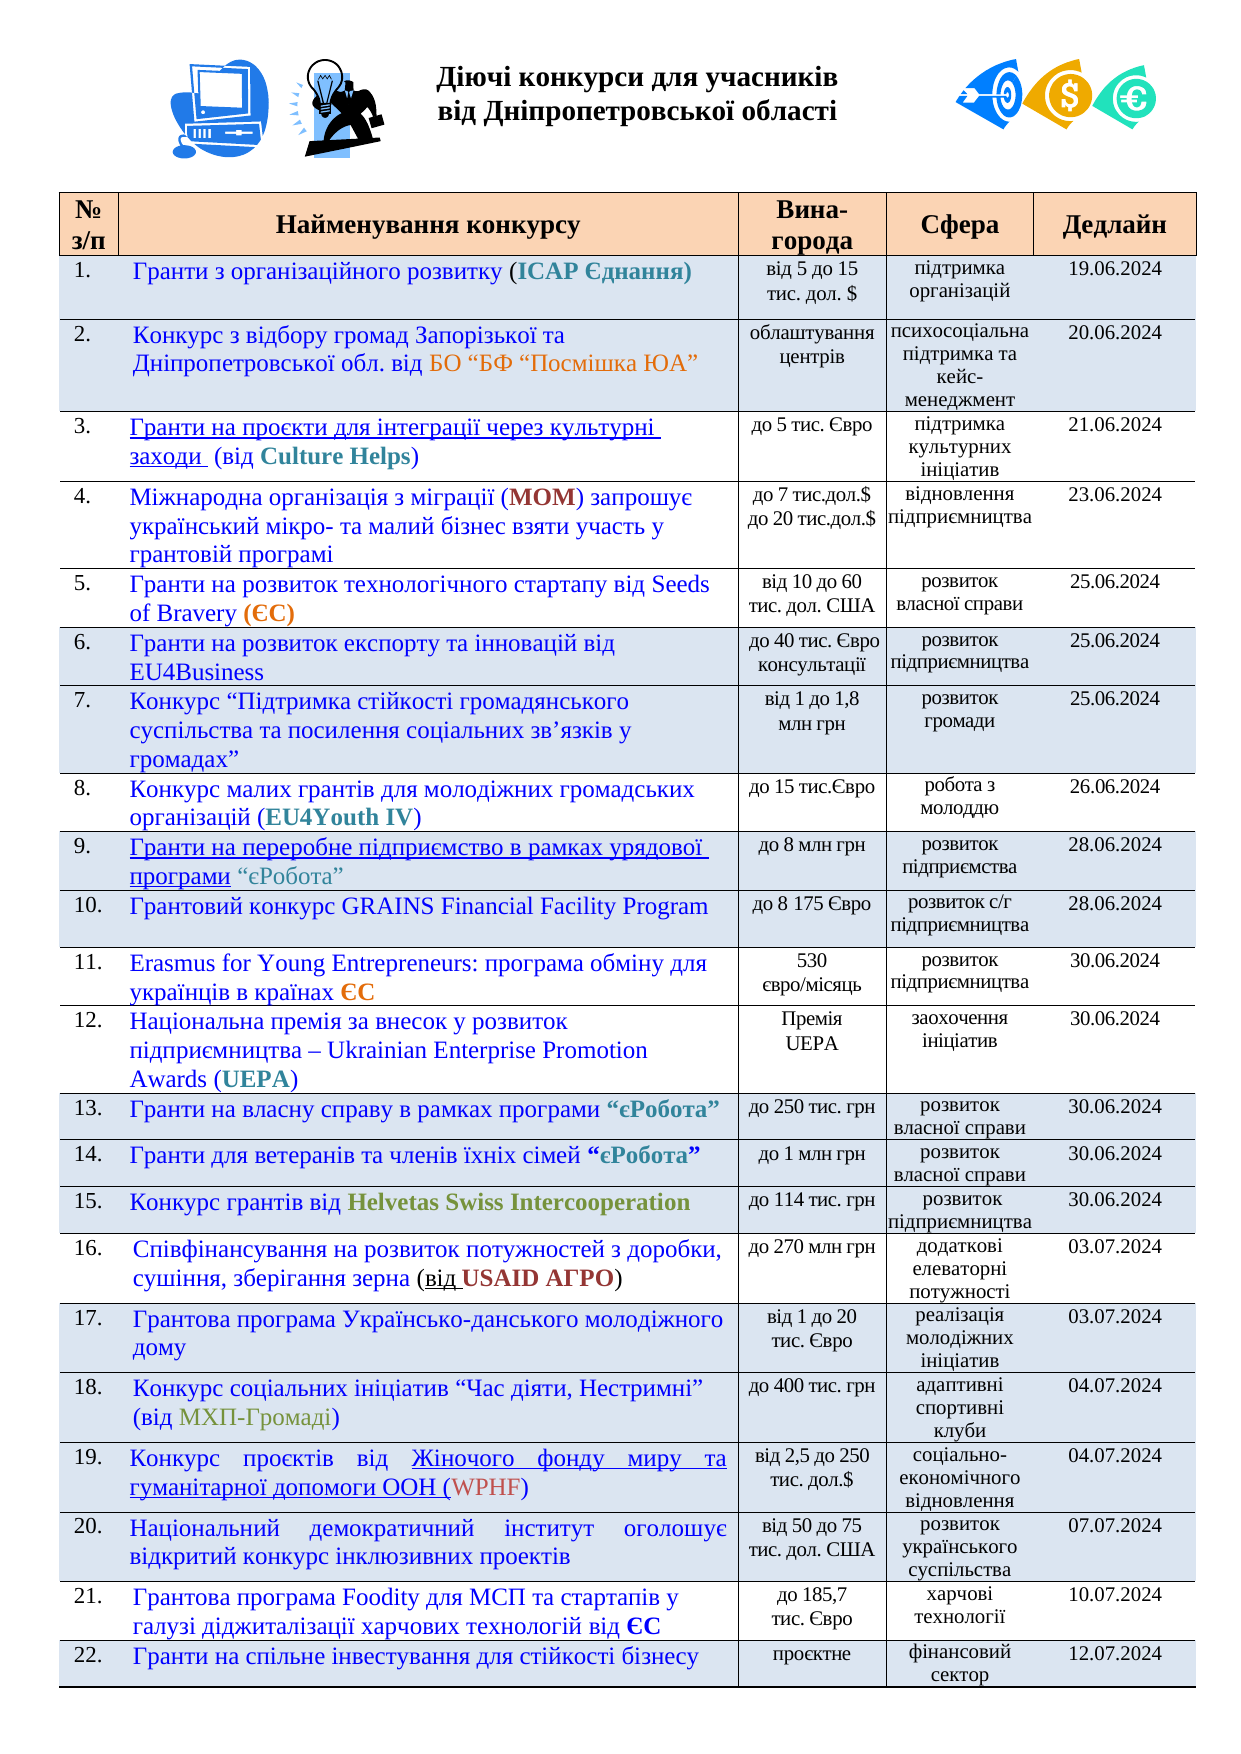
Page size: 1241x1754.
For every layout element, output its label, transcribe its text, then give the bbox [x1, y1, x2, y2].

table_cell 25.06.2024 [1034, 627, 1196, 685]
table_cell Конкурс з відбору громад Запорізької та Дніпропетровської обл. від БО “БФ “Посмішка ЮА” [118, 320, 738, 411]
table_cell розвиток с/г підприємництва [887, 891, 1034, 947]
table_cell 30.06.2024 [1034, 1093, 1196, 1139]
table_header Дедлайн [1034, 193, 1196, 255]
table_cell Грантова програма Foodity для МСП та стартапів у галузі діджиталізації харчових технологій від ЄС [118, 1582, 738, 1640]
table_cell розвиток підприємництва [887, 628, 1034, 685]
table_cell розвиток українського суспільства [887, 1513, 1034, 1581]
table_cell Erasmus for Young Entrepreneurs: програма обміну для українців в країнах ЄС [118, 948, 738, 1005]
table_cell 30.06.2024 [1034, 1186, 1196, 1233]
table_cell Гранти для ветеранів та членів їхніх сімей “єРобота” [118, 1140, 738, 1186]
table_cell [59, 256, 118, 319]
table_cell розвиток власної справи [887, 1094, 1034, 1139]
table_cell 26.06.2024 [1034, 773, 1196, 831]
table_cell від 50 до 75 тис. дол. США [739, 1513, 886, 1581]
table_cell фінансовий сектор [887, 1641, 1034, 1686]
table_cell реалізація молодіжних ініціатив [887, 1304, 1034, 1372]
table_cell [59, 1303, 118, 1372]
table_cell до 270 млн грн [739, 1234, 886, 1303]
table_cell [59, 1186, 118, 1233]
table_cell Гранти на власну справу в рамках програми “єРобота” [118, 1094, 738, 1139]
table_cell [59, 1442, 118, 1512]
table_cell психосоціальна підтримка та кейс-менеджмент [887, 320, 1034, 411]
table_cell Співфінансування на розвиток потужностей з доробки, сушіння, зберігання зерна (від USAID АГРО) [118, 1234, 738, 1303]
table_cell Гранти на переробне підприємство в рамках урядової програми “єРобота” [118, 832, 738, 890]
table_cell Гранти на розвиток технологічного стартапу від Seeds of Bravery (ЄС) [118, 569, 738, 627]
table_cell Грантовий конкурс GRAINS Financial Facility Program [118, 891, 738, 947]
table_cell 30.06.2024 [1034, 947, 1196, 1005]
table_cell від 1 до 20 тис. Євро [739, 1304, 886, 1372]
table_cell Премія UEPA [739, 1006, 886, 1093]
table_cell Конкурс соціальних ініціатив “Час діяти, Нестримні” (від МХП-Громаді) [118, 1373, 738, 1442]
table_cell до 7 тис.дол.$ до 20 тис.дол.$ [739, 482, 886, 568]
table_cell [59, 1093, 118, 1139]
table_cell до 15 тис.Євро [739, 774, 886, 831]
table_cell розвиток підприємства [887, 832, 1034, 890]
table_cell 03.07.2024 [1034, 1233, 1196, 1303]
table_cell харчові технології [887, 1582, 1034, 1640]
table_cell до 114 тис. грн [739, 1187, 886, 1233]
table_cell [59, 1512, 118, 1581]
table_cell до 5 тис. Євро [739, 412, 886, 481]
table_cell від 10 до 60 тис. дол. США [739, 569, 886, 627]
table_cell Конкурс проєктів від Жіночого фонду миру та гуманітарної допомоги ООН (WPHF) [118, 1443, 738, 1512]
table_cell до 40 тис. Євро консультації [739, 628, 886, 685]
table_cell Грантова програма Українсько-данського молодіжного дому [118, 1304, 738, 1372]
table_header [331, 59, 344, 73]
table_cell [59, 319, 118, 411]
table_cell 19.06.2024 [1034, 256, 1196, 319]
table_cell до 400 тис. грн [739, 1373, 886, 1442]
table_cell Гранти на проєкти для інтеграції через культурні заходи (від Culture Helps) [118, 412, 738, 481]
table_cell Конкурс малих грантів для молодіжних громадських організацій (EU4Youth IV) [118, 774, 738, 831]
table_cell розвиток підприємництва [887, 948, 1034, 1005]
table_cell [59, 685, 118, 773]
table_cell 28.06.2024 [1034, 831, 1196, 890]
table_cell 04.07.2024 [1034, 1442, 1196, 1512]
table_cell Гранти на розвиток експорту та інновацій від EU4Business [118, 628, 738, 685]
table_header [181, 59, 319, 158]
table_cell підтримка культурних ініціатив [887, 412, 1034, 481]
table_cell 21.06.2024 [1034, 411, 1196, 481]
table_cell розвиток підприємництва [887, 1187, 1034, 1233]
table_cell підтримка організацій [887, 256, 1034, 319]
table_cell [59, 831, 118, 890]
table_cell 12.07.2024 [1034, 1640, 1196, 1686]
table_header Найменування конкурсу [119, 193, 738, 255]
table_cell [59, 1640, 118, 1686]
table_header Діючі конкурси для учасників від Дніпропетровської області [345, 59, 930, 158]
table_cell [59, 411, 118, 481]
table_header [930, 59, 1181, 158]
table_cell до 250 тис. грн [739, 1094, 886, 1139]
table_cell до 8 млн грн [739, 832, 886, 890]
table_cell 04.07.2024 [1034, 1372, 1196, 1442]
table_cell 30.06.2024 [1034, 1005, 1196, 1093]
table_cell облаштування центрів [739, 320, 886, 411]
table_cell [59, 1581, 118, 1640]
table_cell 28.06.2024 [1034, 890, 1196, 947]
table_cell 20.06.2024 [1034, 319, 1196, 411]
table_cell адаптивні спортивні клуби [887, 1373, 1034, 1442]
table_header Сфера [887, 193, 1033, 255]
table_cell Національна премія за внесок у розвиток підприємництва – Ukrainian Enterprise Promotion Awards (UEPA) [118, 1006, 738, 1093]
table_cell [59, 1372, 118, 1442]
table_cell [59, 1139, 118, 1186]
table_cell до 185,7 тис. Євро [739, 1582, 886, 1640]
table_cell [118, 1641, 738, 1686]
table_cell 03.07.2024 [1034, 1303, 1196, 1372]
table_cell [59, 947, 118, 1005]
table_cell [59, 481, 118, 568]
table_cell [59, 627, 118, 685]
table_cell від 2,5 до 250 тис. дол.$ [739, 1443, 886, 1512]
table_header [309, 61, 340, 87]
table_cell 30.06.2024 [1034, 1139, 1196, 1186]
table_cell Конкурс грантів від Helvetas Swiss Intercooperation [118, 1187, 738, 1233]
table_cell [59, 1005, 118, 1093]
table_cell розвиток власної справи [887, 569, 1034, 627]
table_cell розвиток громади [887, 686, 1034, 773]
table_cell Міжнародна організація з міграції (МОМ) запрошує український мікро- та малий бізнес взяти участь у грантовій програмі [118, 482, 738, 568]
table_cell проєктне [739, 1641, 886, 1686]
table_cell до 1 млн грн [739, 1140, 886, 1186]
table_cell [59, 568, 118, 627]
table_cell відновлення підприємництва [887, 482, 1034, 568]
table_cell [59, 1233, 118, 1303]
table_header [103, 59, 236, 158]
table_cell розвиток власної справи [887, 1140, 1034, 1186]
table_cell 07.07.2024 [1034, 1512, 1196, 1581]
table_header № з/п [60, 193, 118, 255]
table_cell [59, 890, 118, 947]
table_cell Національний демократичний інститут оголошує відкритий конкурс інклюзивних проектів [118, 1513, 738, 1581]
table_cell додаткові елеваторні потужності [887, 1234, 1034, 1303]
table_cell до 8 175 Євро [739, 891, 886, 947]
table_cell заохочення ініціатив [887, 1006, 1034, 1093]
table_cell соціально-економічного відновлення [887, 1443, 1034, 1512]
table_cell Гранти з організаційного розвитку (ІСАР Єднання) [118, 256, 738, 319]
table_cell [59, 773, 118, 831]
table_header Вина-города [739, 193, 886, 255]
table_cell 530 євро/місяць [739, 948, 886, 1005]
table_cell від 1 до 1,8 млн грн [739, 686, 886, 773]
table_cell робота з молоддю [887, 774, 1034, 831]
table_cell 23.06.2024 [1034, 481, 1196, 568]
table_cell 10.07.2024 [1034, 1581, 1196, 1640]
table_cell від 5 до 15 тис. дол. $ [739, 256, 886, 319]
table_cell 25.06.2024 [1034, 685, 1196, 773]
table_cell 25.06.2024 [1034, 568, 1196, 627]
table_cell Конкурс “Підтримка стійкості громадянського суспільства та посилення соціальних зв’язків у громадах” [118, 686, 738, 773]
